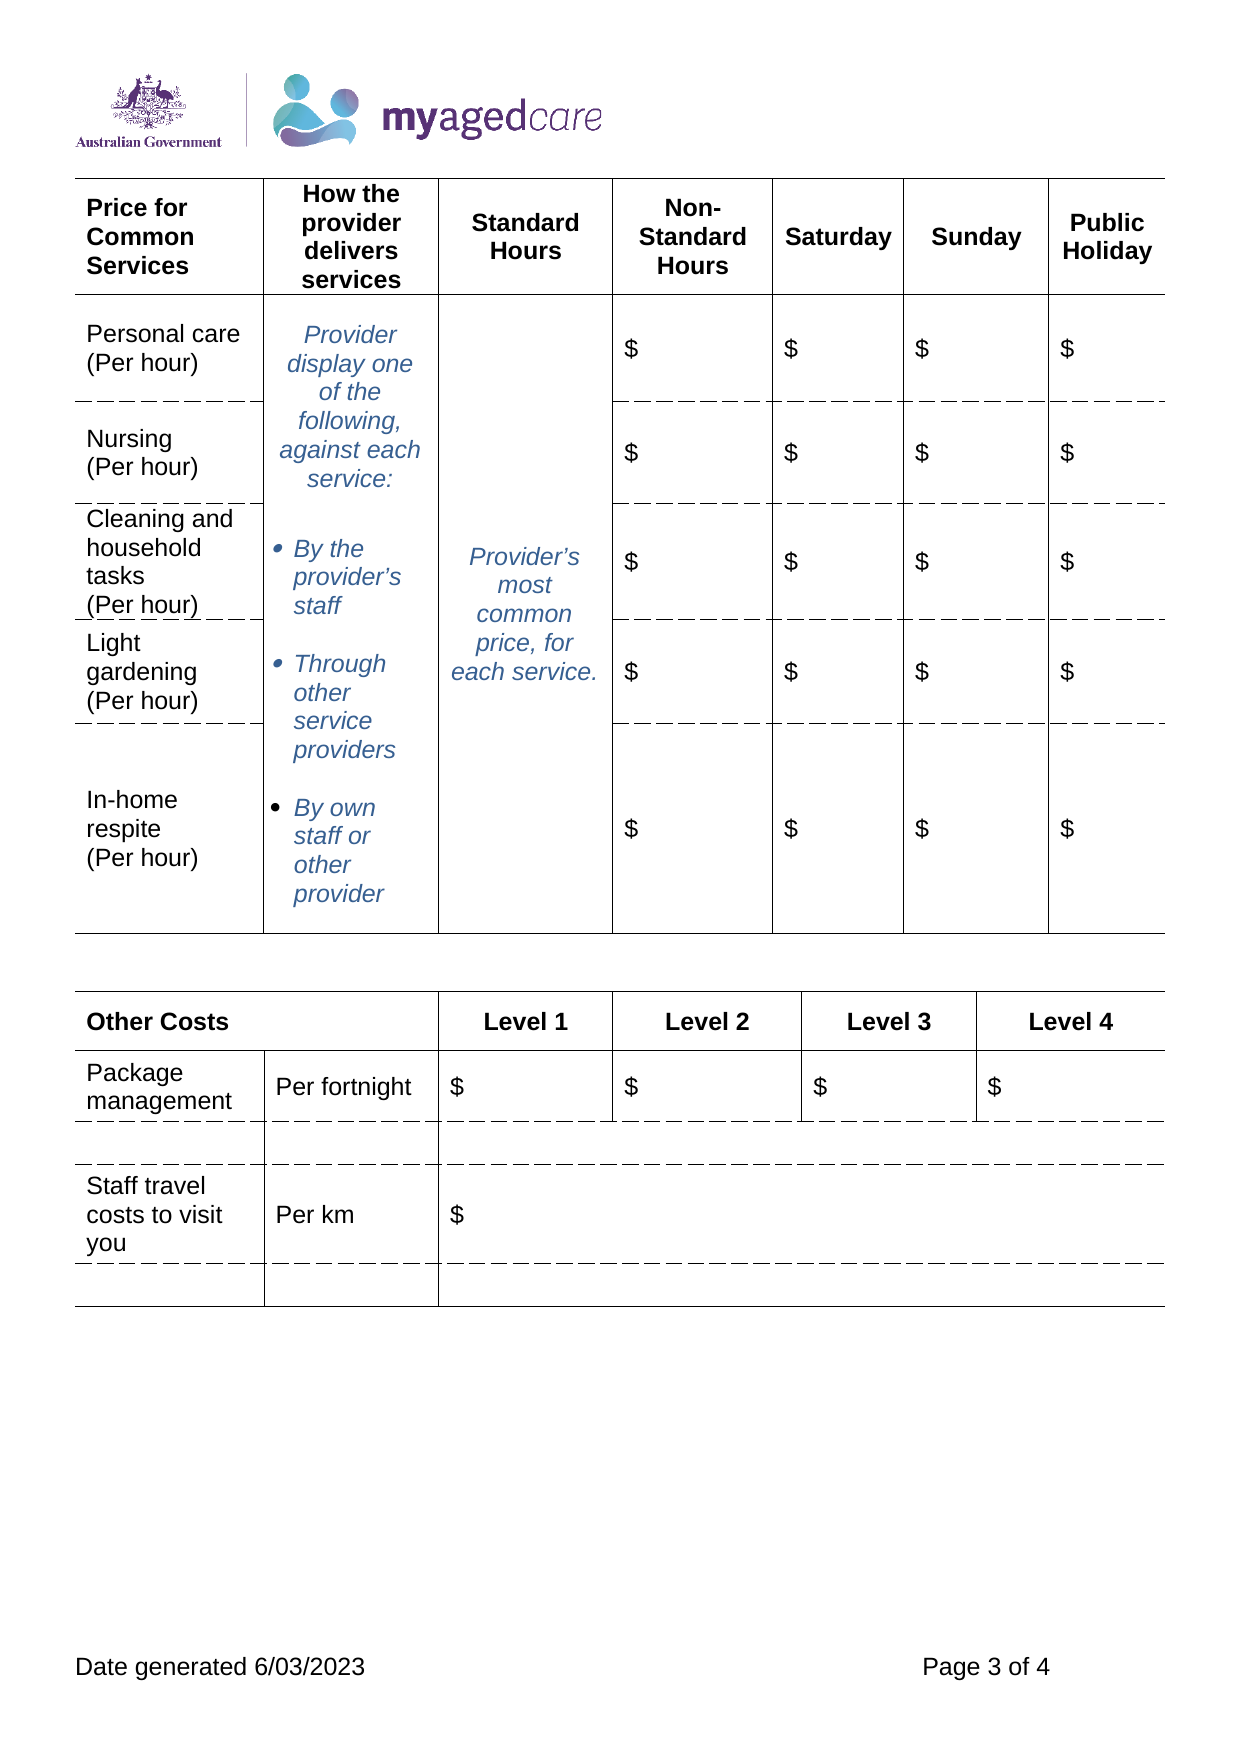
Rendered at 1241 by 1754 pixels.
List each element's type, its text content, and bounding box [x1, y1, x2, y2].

table_cell $ [977, 1051, 1165, 1121]
table_cell $ [773, 619, 903, 723]
table_header Sunday [904, 179, 1048, 294]
table_header Public Holiday [1049, 179, 1165, 294]
table_cell [613, 1121, 802, 1163]
table_cell Per fortnight [265, 1051, 438, 1121]
table_cell [75, 1121, 264, 1163]
table_cell [613, 1164, 802, 1263]
table_header Other Costs [75, 992, 438, 1050]
table_header Level 2 [613, 992, 801, 1050]
table_cell $ [904, 723, 1048, 933]
table_cell Provider display one of the following, against each service: By the provider’s staff Through other service providers By own staff or other provider [264, 295, 438, 933]
table_cell [75, 1263, 264, 1306]
table_cell Cleaning and household tasks (Per hour) [75, 503, 263, 619]
table_cell [439, 1121, 613, 1163]
table_cell [802, 1164, 976, 1263]
table_cell $ [439, 1051, 612, 1121]
table_header Price for Common Services [75, 179, 263, 294]
table_cell $ [773, 295, 903, 401]
table_cell [976, 1121, 1165, 1163]
table_cell Nursing (Per hour) [75, 401, 263, 503]
table_cell [802, 1121, 976, 1163]
table_cell Package management [75, 1051, 264, 1121]
table_header Level 1 [439, 992, 612, 1050]
table_header Level 4 [977, 992, 1165, 1050]
table_cell $ [773, 401, 903, 503]
table_cell $ [613, 401, 772, 503]
table_header Non- Standard Hours [613, 179, 772, 294]
table_cell $ [439, 1164, 613, 1263]
table_cell $ [802, 1051, 976, 1121]
table_cell $ [904, 295, 1048, 401]
table_cell $ [1049, 723, 1165, 933]
table_cell $ [1049, 295, 1165, 401]
table_cell Staff travel costs to visit you [75, 1164, 264, 1263]
table_cell Provider’s most common price, for each service. [439, 295, 612, 933]
table_cell $ [613, 619, 772, 723]
table_cell [439, 1263, 1165, 1306]
table_cell $ [613, 1051, 801, 1121]
table_cell Light gardening (Per hour) [75, 619, 263, 723]
table_header How the provider delivers services [264, 179, 438, 294]
table_cell [976, 1164, 1165, 1263]
table_cell $ [773, 503, 903, 619]
table_cell $ [613, 503, 772, 619]
picture [75, 73, 602, 149]
table_header Level 3 [802, 992, 976, 1050]
table_cell $ [613, 295, 772, 401]
table_header Standard Hours [439, 179, 612, 294]
table_cell Personal care (Per hour) [75, 295, 263, 401]
table_cell $ [904, 503, 1048, 619]
table_cell $ [1049, 401, 1165, 503]
table_cell $ [613, 723, 772, 933]
table_cell In-home respite (Per hour) [75, 723, 263, 933]
table_cell $ [904, 619, 1048, 723]
table_cell Per km [265, 1164, 438, 1263]
table_cell $ [904, 401, 1048, 503]
table_cell $ [773, 723, 903, 933]
table_cell $ [1049, 619, 1165, 723]
table_cell [265, 1263, 438, 1306]
table_header Saturday [773, 179, 903, 294]
table_cell $ [1049, 503, 1165, 619]
table_cell [265, 1121, 438, 1163]
